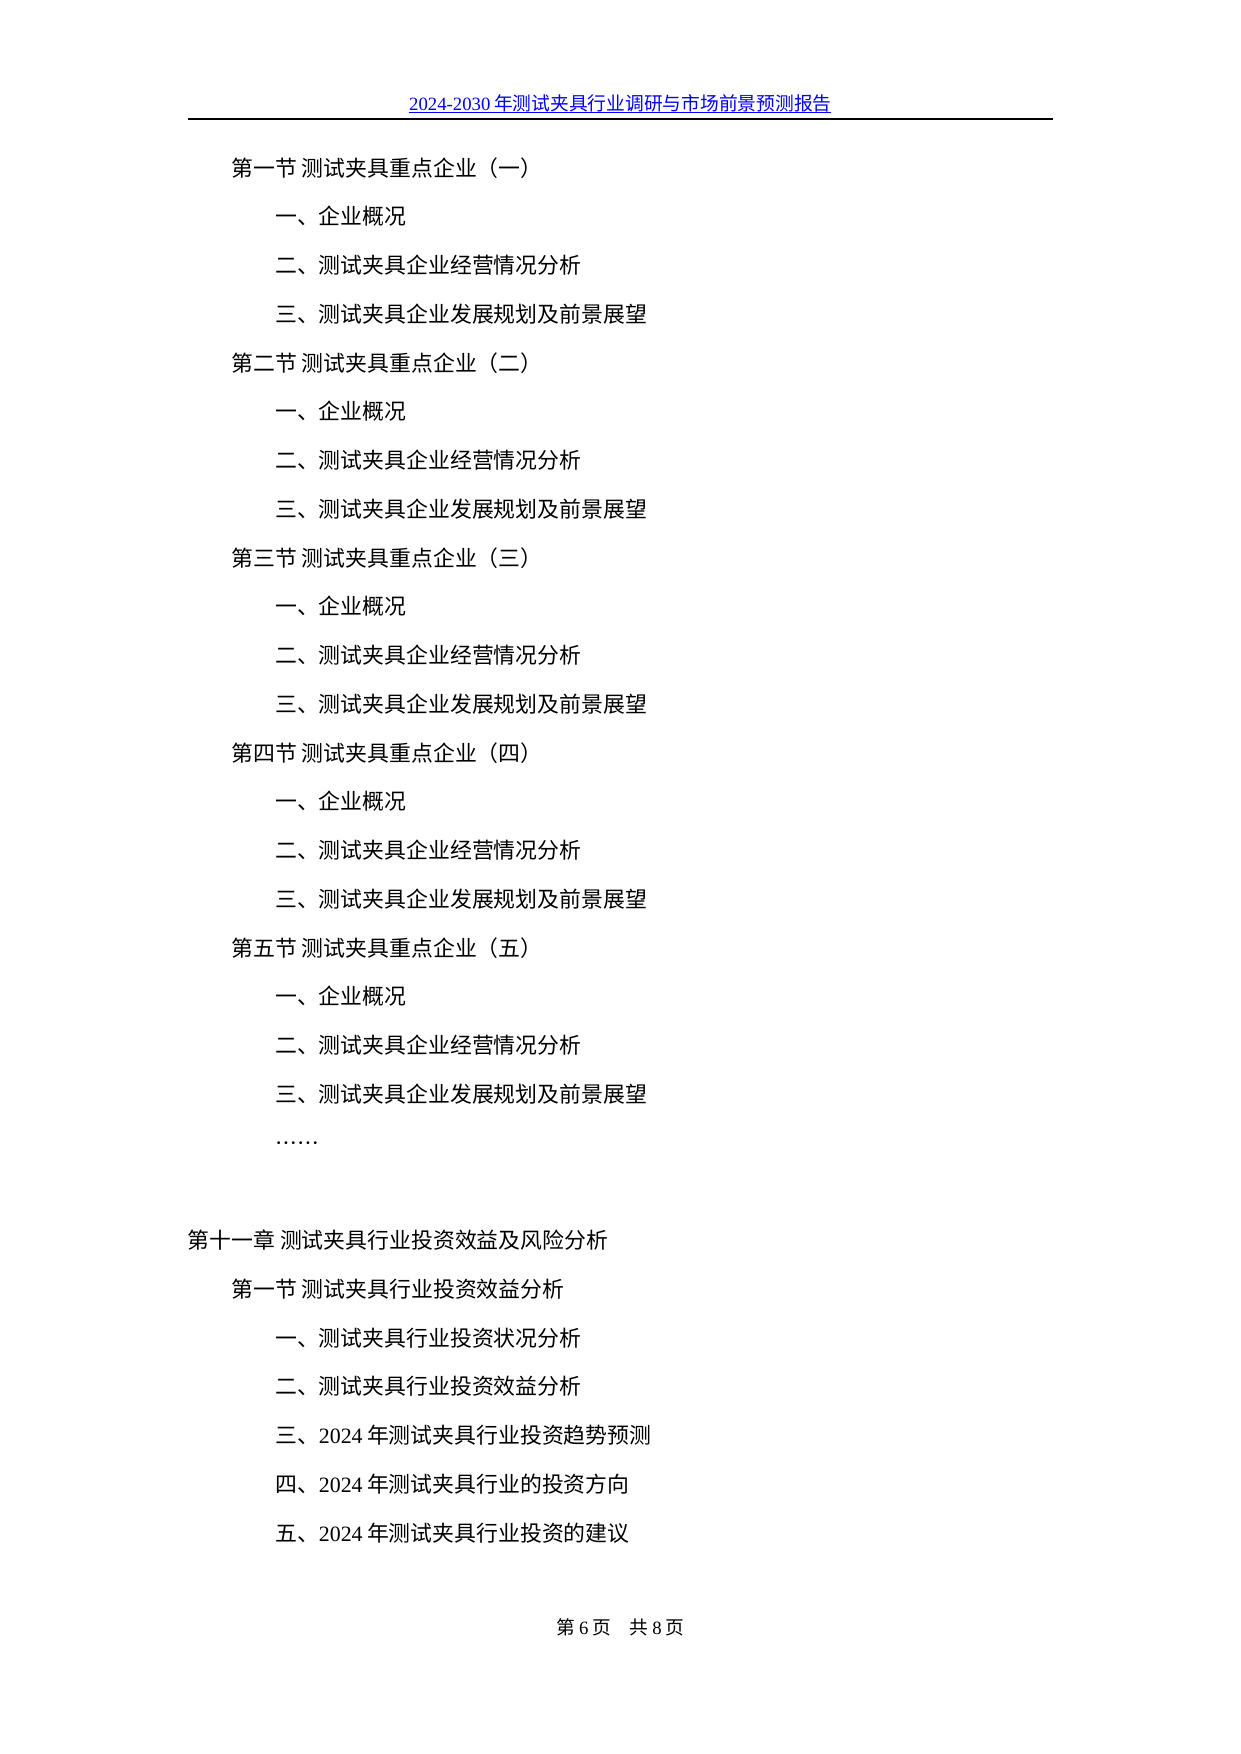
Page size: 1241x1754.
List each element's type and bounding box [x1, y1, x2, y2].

text [187, 150, 1053, 1548]
